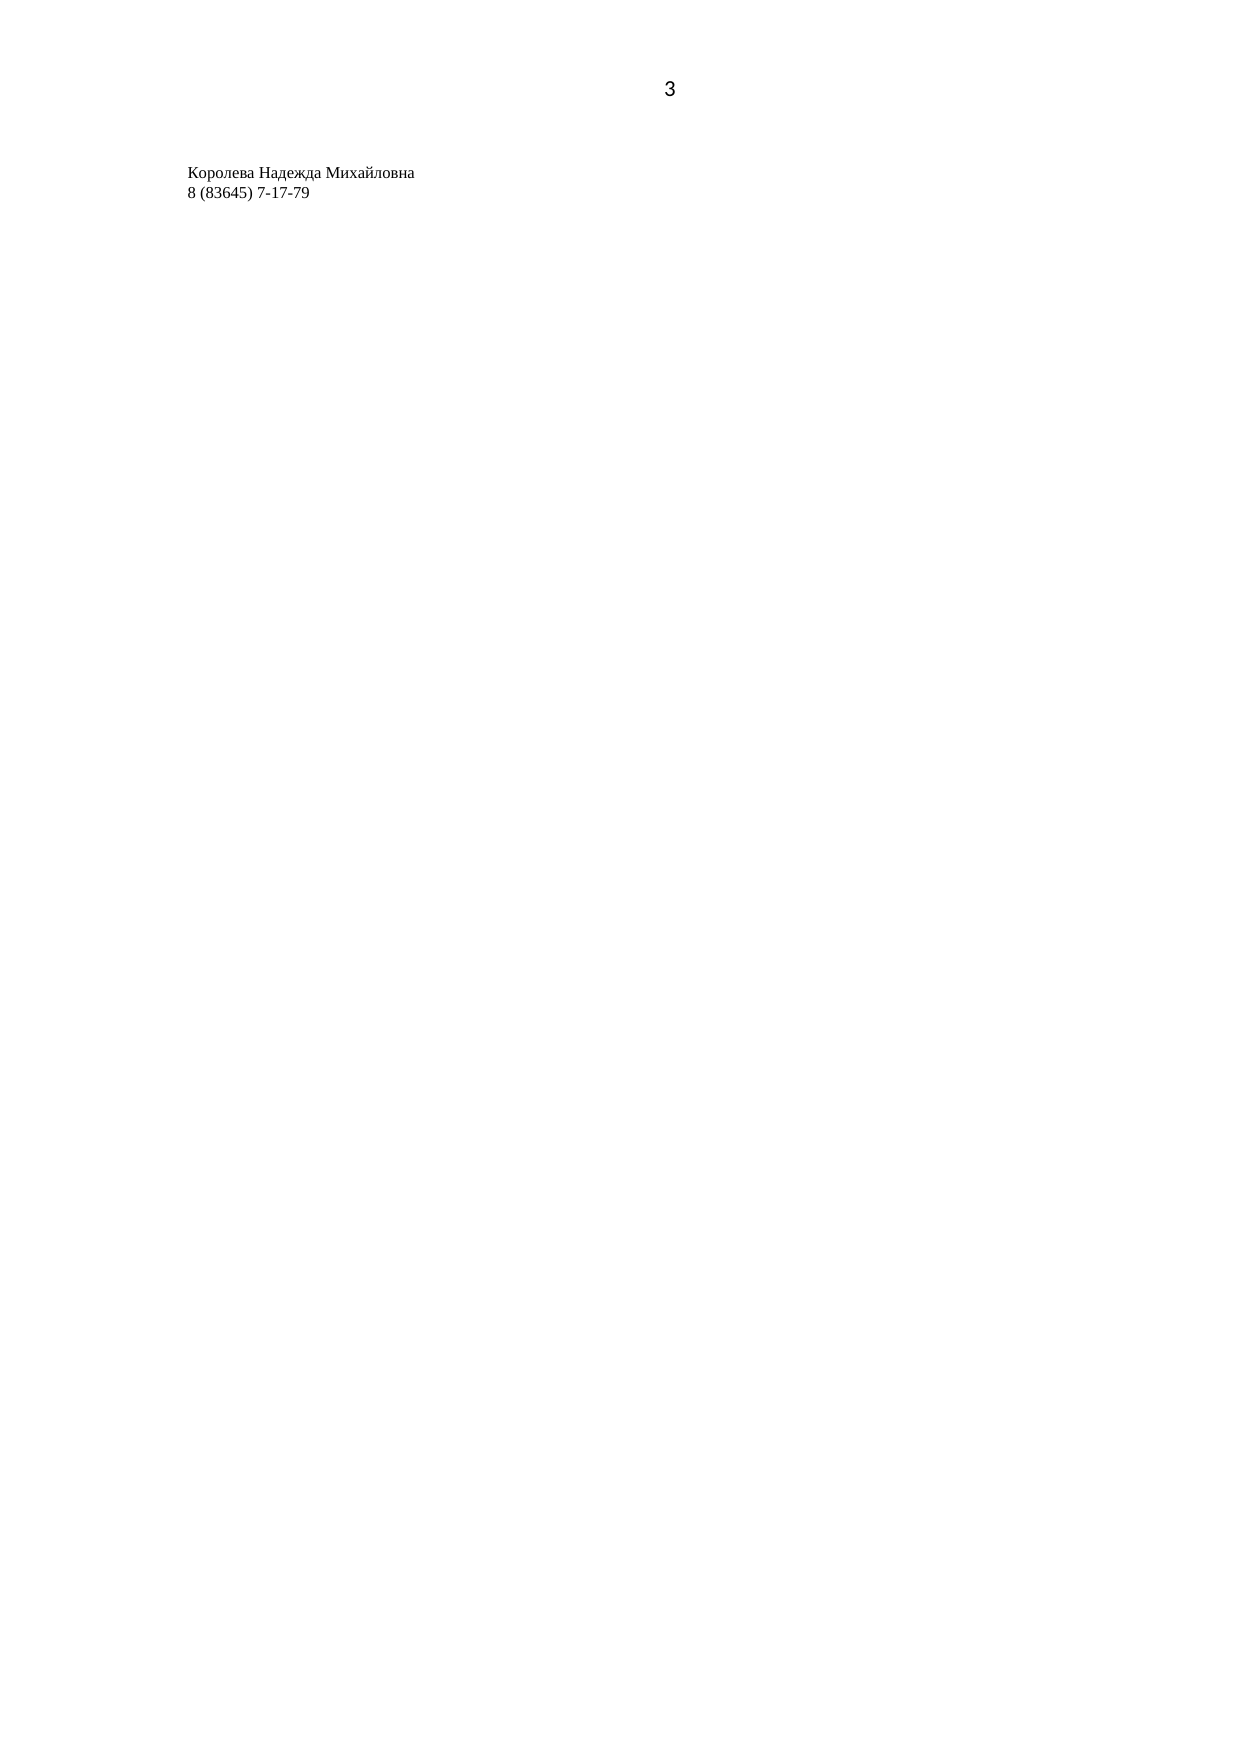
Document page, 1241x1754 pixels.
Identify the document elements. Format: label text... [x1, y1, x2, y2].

text 8 (83645) 7-17-79 [187, 182, 1152, 202]
text Королева Надежда Михайловна [187, 163, 1152, 182]
